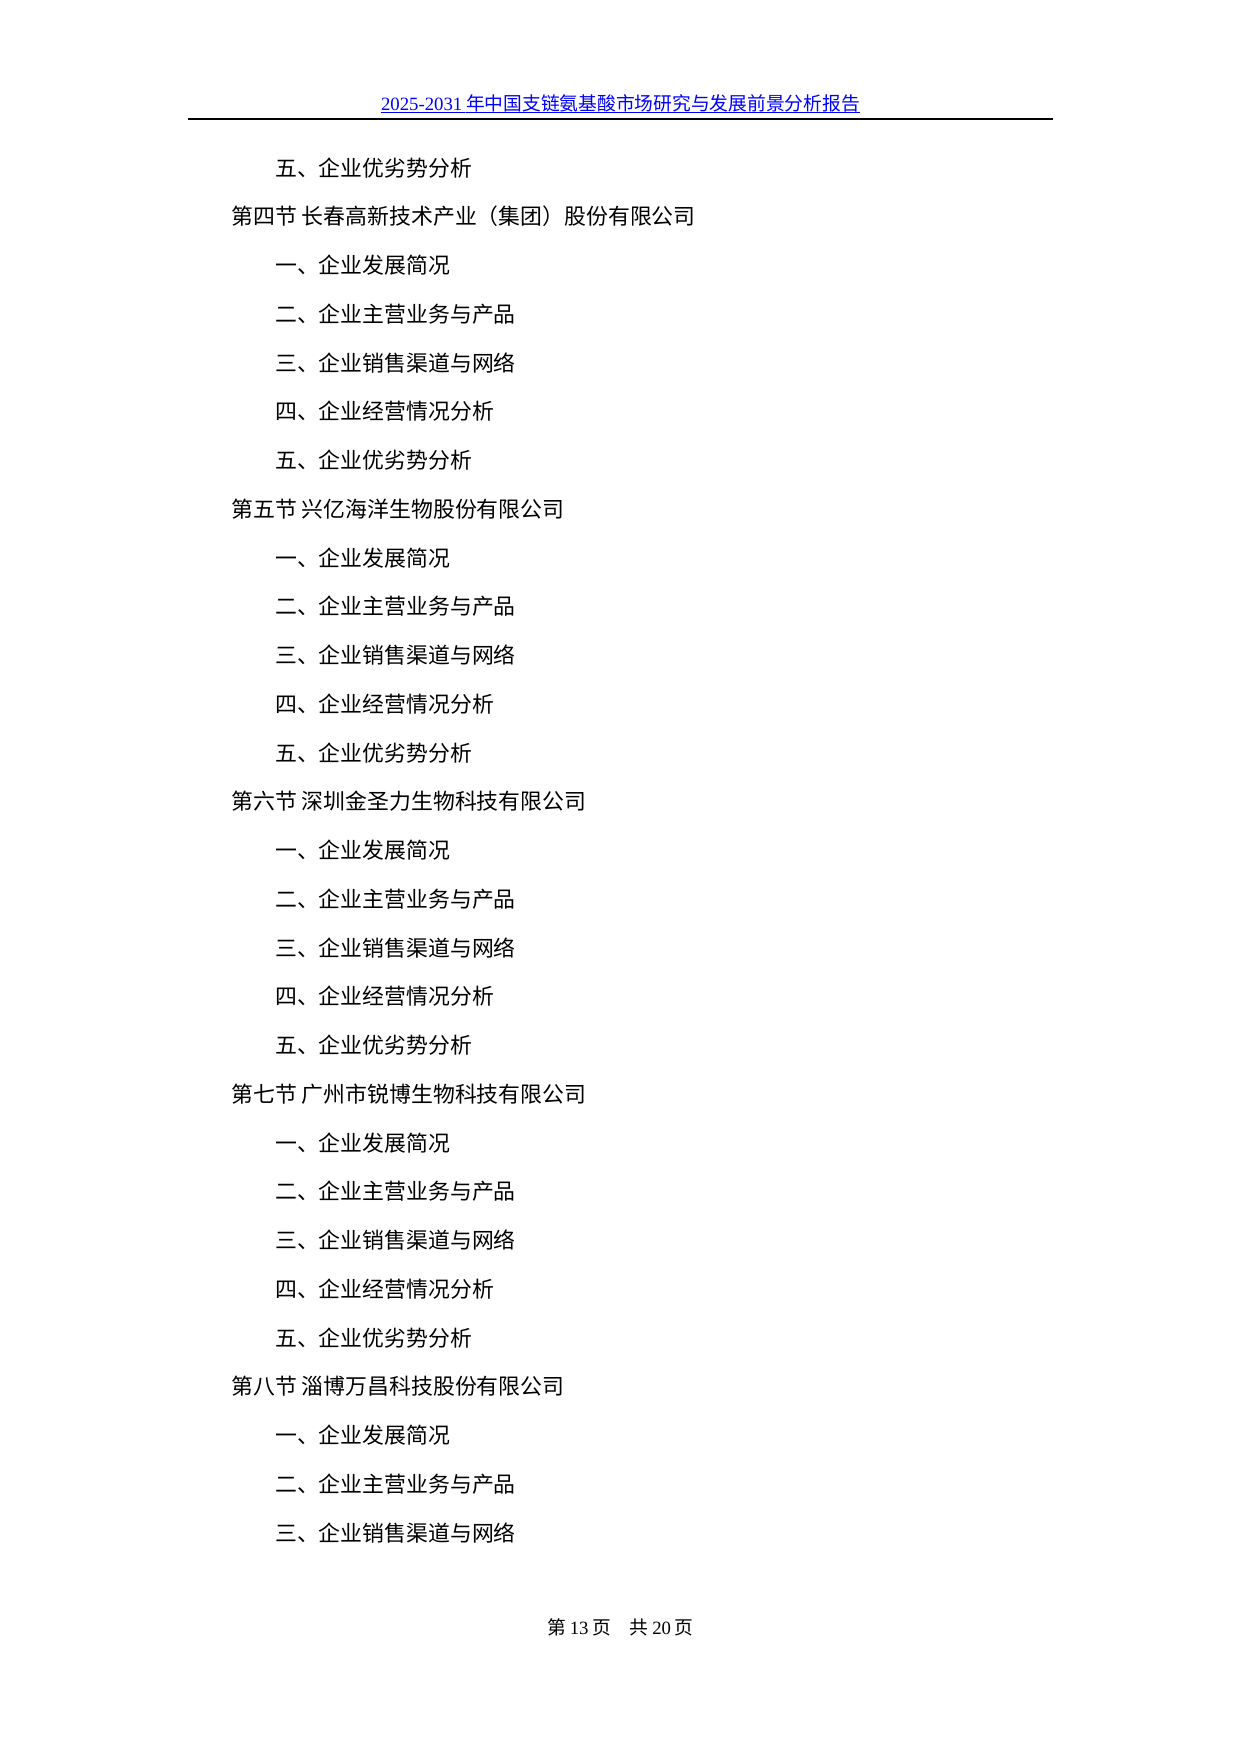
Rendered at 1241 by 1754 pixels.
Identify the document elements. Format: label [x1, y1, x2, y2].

text [187, 150, 1053, 1548]
